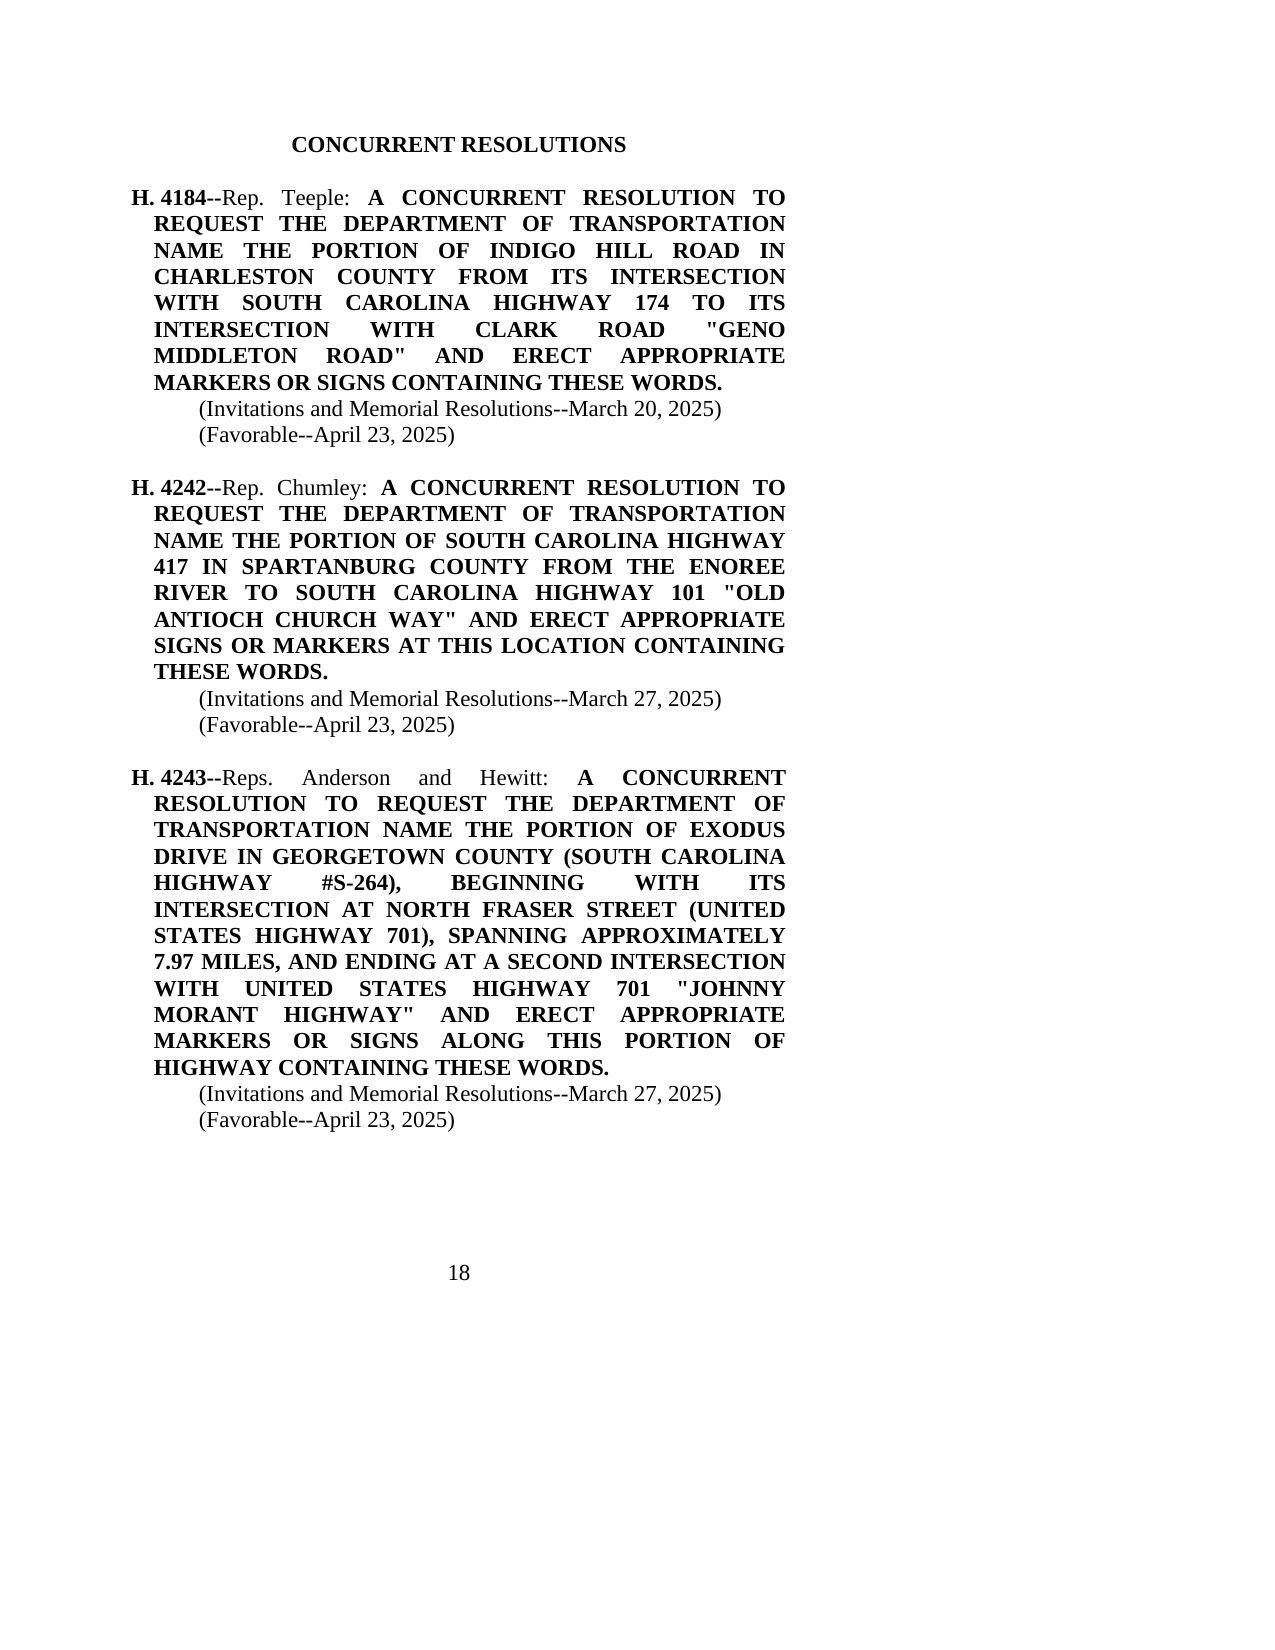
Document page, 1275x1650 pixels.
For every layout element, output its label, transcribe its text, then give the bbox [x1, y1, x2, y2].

text (Favorable--April 23, 2025) [199, 711, 786, 737]
text CONCURRENT RESOLUTIONS [131, 131, 786, 158]
text (Favorable--April 23, 2025) [199, 1106, 786, 1133]
text H. 4242--Rep. Chumley: A CONCURRENT RESOLUTION TO REQUEST THE DEPARTMENT OF TRANSPORTATION NAME THE PORTION OF SOUTH CAROLINA HIGHWAY 417 IN SPARTANBURG COUNTY FROM THE ENOREE RIVER TO SOUTH CAROLINA HIGHWAY 101 "OLD ANTIOCH CHURCH WAY" AND ERECT APPROPRIATE SIGNS OR MARKERS AT THIS LOCATION CONTAINING THESE WORDS. [131, 474, 786, 685]
text (Invitations and Memorial Resolutions--March 20, 2025) [199, 395, 786, 421]
text (Favorable--April 23, 2025) [199, 421, 786, 448]
text (Invitations and Memorial Resolutions--March 27, 2025) [199, 1080, 786, 1106]
text (Invitations and Memorial Resolutions--March 27, 2025) [199, 685, 786, 711]
text H. 4243--Reps. Anderson and Hewitt: A CONCURRENT RESOLUTION TO REQUEST THE DEPARTMENT OF TRANSPORTATION NAME THE PORTION OF EXODUS DRIVE IN GEORGETOWN COUNTY (SOUTH CAROLINA HIGHWAY #S-264), BEGINNING WITH ITS INTERSECTION AT NORTH FRASER STREET (UNITED STATES HIGHWAY 701), SPANNING APPROXIMATELY 7.97 MILES, AND ENDING AT A SECOND INTERSECTION WITH UNITED STATES HIGHWAY 701 "JOHNNY MORANT HIGHWAY" AND ERECT APPROPRIATE MARKERS OR SIGNS ALONG THIS PORTION OF HIGHWAY CONTAINING THESE WORDS. [131, 764, 786, 1080]
text H. 4184--Rep. Teeple: A CONCURRENT RESOLUTION TO REQUEST THE DEPARTMENT OF TRANSPORTATION NAME THE PORTION OF INDIGO HILL ROAD IN CHARLESTON COUNTY FROM ITS INTERSECTION WITH SOUTH CAROLINA HIGHWAY 174 TO ITS INTERSECTION WITH CLARK ROAD "GENO MIDDLETON ROAD" AND ERECT APPROPRIATE MARKERS OR SIGNS CONTAINING THESE WORDS. [131, 184, 786, 395]
